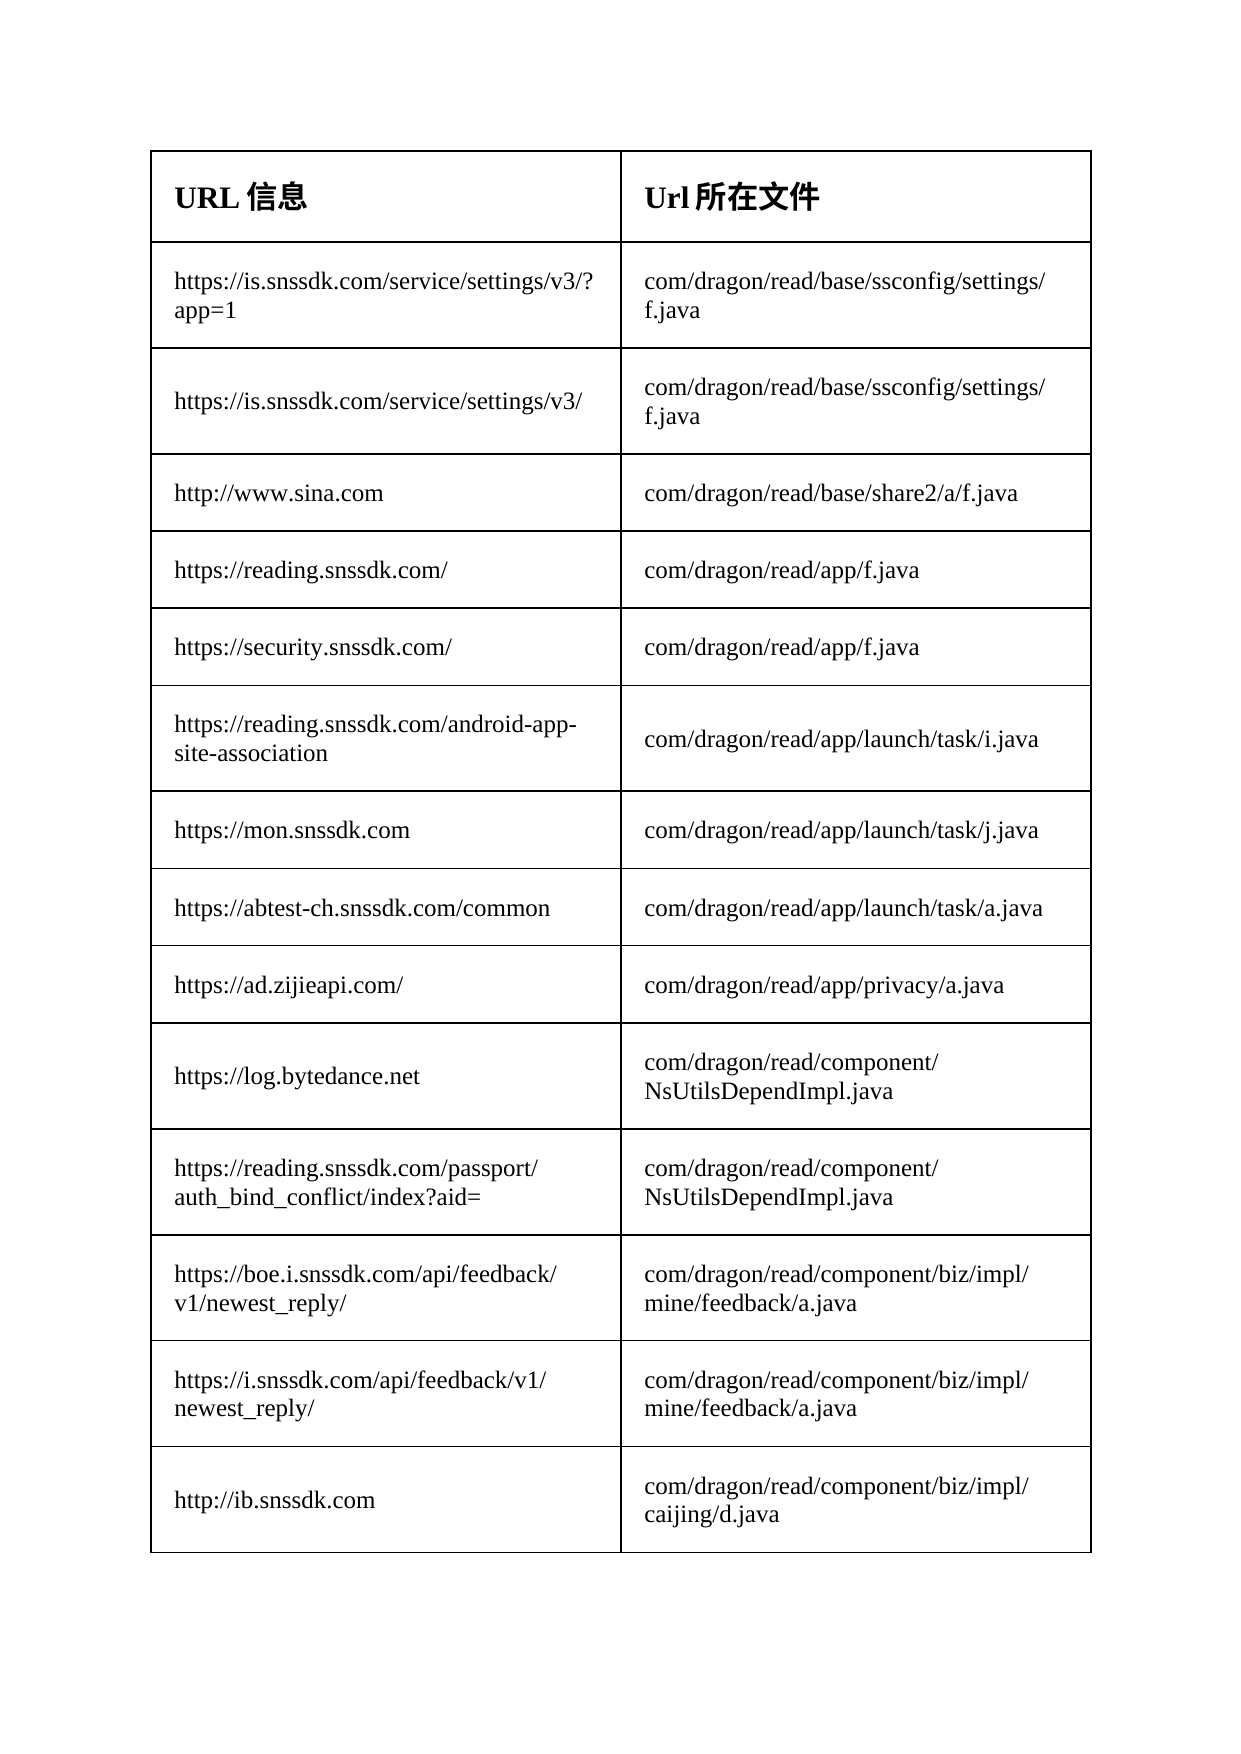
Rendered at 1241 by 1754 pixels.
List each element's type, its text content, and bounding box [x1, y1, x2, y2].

table_cell com/dragon/read/component/NsUtilsDependImpl.java [622, 1130, 1090, 1234]
table_cell com/dragon/read/component/biz/impl/caijing/d.java [622, 1447, 1090, 1552]
table_cell https://reading.snssdk.com/passport/auth_bind_conflict/index?aid= [152, 1130, 620, 1234]
table_cell https://is.snssdk.com/service/settings/v3/ [152, 349, 620, 453]
table_cell http://www.sina.com [152, 455, 620, 530]
table_cell https://mon.snssdk.com [152, 792, 620, 868]
table_cell https://ad.zijieapi.com/ [152, 946, 620, 1022]
table_cell com/dragon/read/app/f.java [622, 532, 1090, 607]
table_cell com/dragon/read/base/ssconfig/settings/f.java [622, 349, 1090, 453]
table_cell https://reading.snssdk.com/android-app-site-association [152, 686, 620, 790]
table_cell https://security.snssdk.com/ [152, 609, 620, 684]
table_cell https://log.bytedance.net [152, 1024, 620, 1128]
table_cell com/dragon/read/component/biz/impl/mine/feedback/a.java [622, 1236, 1090, 1340]
table_cell com/dragon/read/app/f.java [622, 609, 1090, 684]
table_cell com/dragon/read/base/ssconfig/settings/f.java [622, 243, 1090, 347]
table_cell com/dragon/read/component/biz/impl/mine/feedback/a.java [622, 1341, 1090, 1446]
table_cell com/dragon/read/base/share2/a/f.java [622, 455, 1090, 530]
table_header URL信息 [152, 152, 620, 241]
table_cell https://reading.snssdk.com/ [152, 532, 620, 607]
table_cell https://abtest-ch.snssdk.com/common [152, 869, 620, 945]
table_cell http://ib.snssdk.com [152, 1447, 620, 1552]
table_header Url所在文件 [622, 152, 1090, 241]
table_cell com/dragon/read/app/launch/task/a.java [622, 869, 1090, 945]
table_cell com/dragon/read/app/launch/task/j.java [622, 792, 1090, 868]
table_cell com/dragon/read/app/launch/task/i.java [622, 686, 1090, 790]
table_cell com/dragon/read/component/NsUtilsDependImpl.java [622, 1024, 1090, 1128]
table_cell https://i.snssdk.com/api/feedback/v1/newest_reply/ [152, 1341, 620, 1446]
table_cell https://is.snssdk.com/service/settings/v3/?app=1 [152, 243, 620, 347]
table_cell https://boe.i.snssdk.com/api/feedback/v1/newest_reply/ [152, 1236, 620, 1340]
table_cell com/dragon/read/app/privacy/a.java [622, 946, 1090, 1022]
